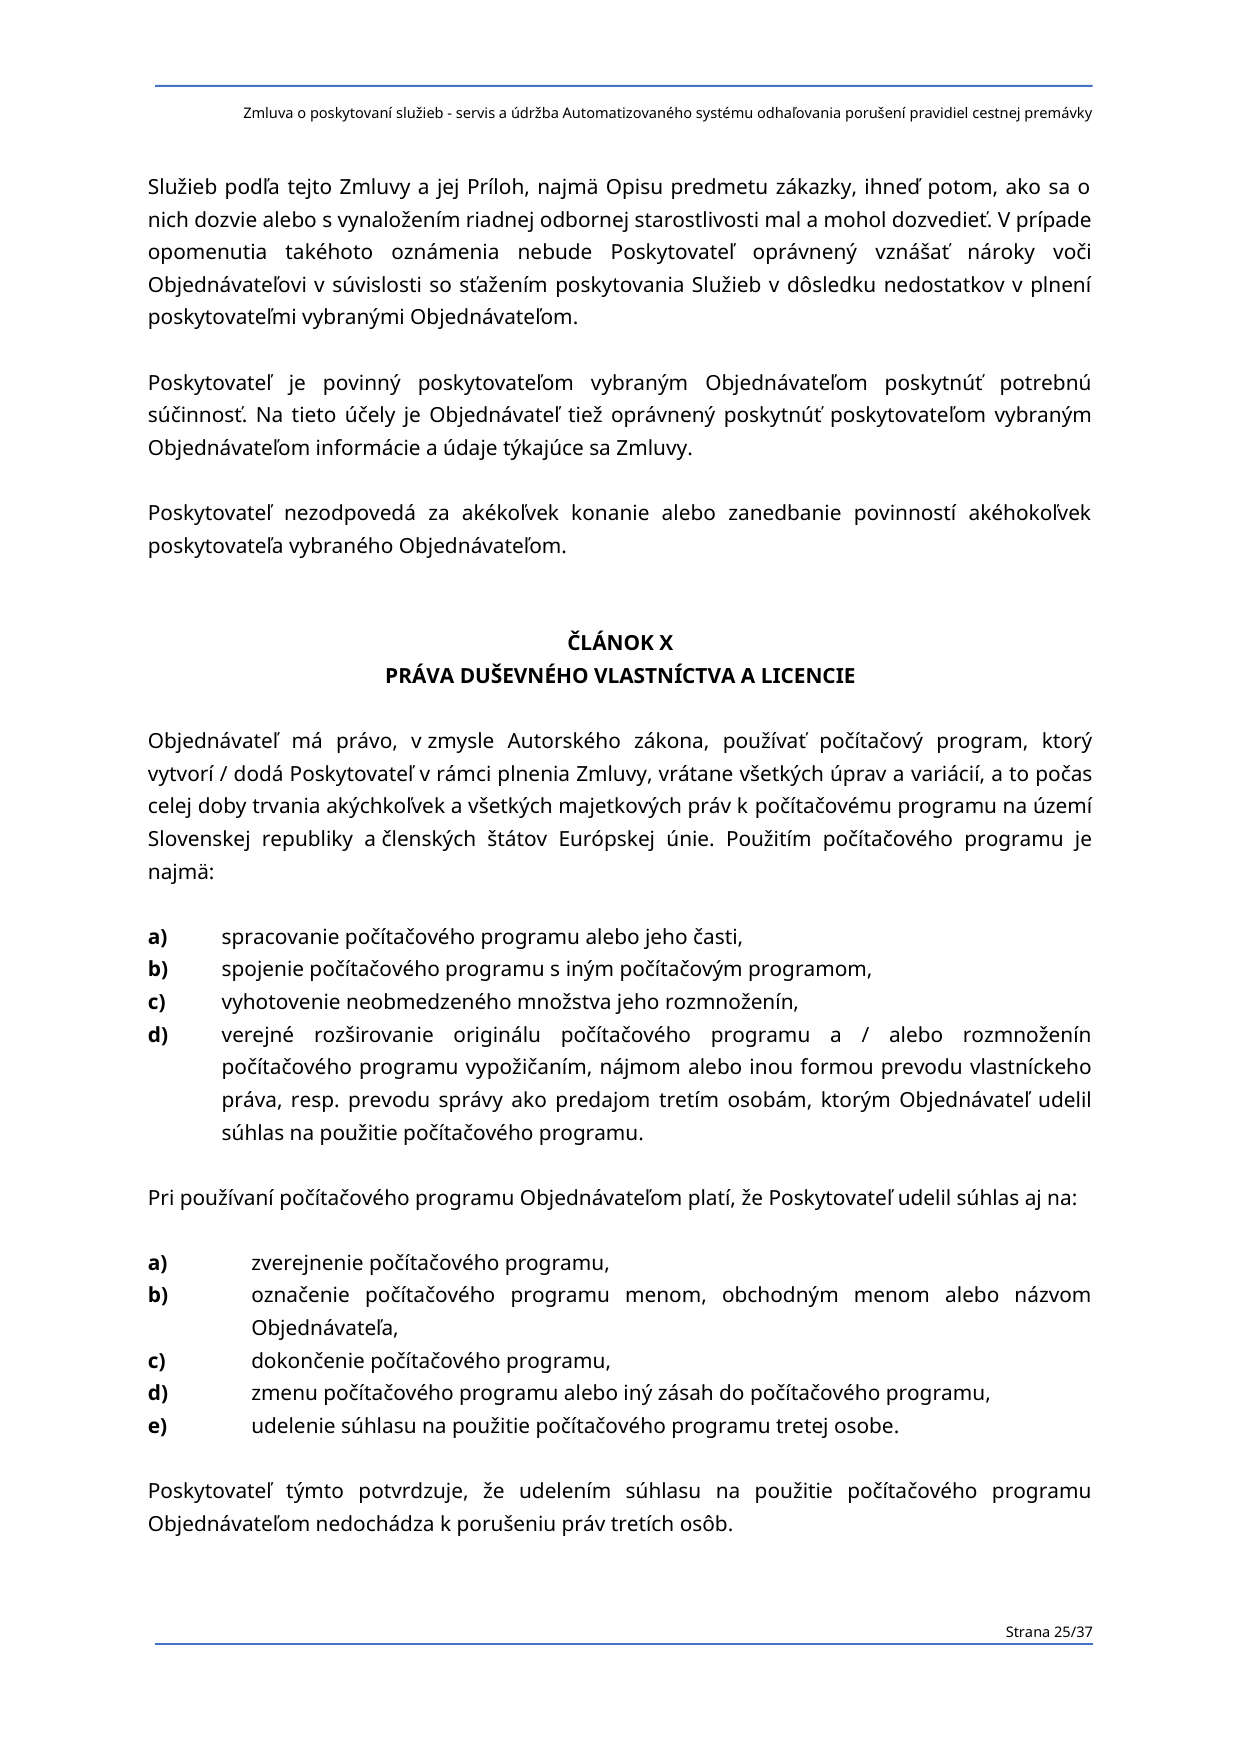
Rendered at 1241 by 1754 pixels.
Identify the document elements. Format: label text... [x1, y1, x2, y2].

text ČLÁNOK X [148, 628, 1093, 657]
list zmenu počítačového programu alebo iný zásah do počítačového programu, [148, 1378, 1093, 1407]
list označenie počítačového programu menom, obchodným menom alebo názvom Objednávateľa, [148, 1281, 1093, 1342]
list spracovanie počítačového programu alebo jeho časti, [148, 922, 1093, 950]
text PRÁVA DUŠEVNÉHO VLASTNÍCTVA A LICENCIE [148, 661, 1093, 689]
text Pri používaní počítačového programu Objednávateľom platí, že Poskytovateľ udelil súhlas aj na: [148, 1183, 1093, 1211]
text Poskytovateľ týmto potvrdzuje, že udelením súhlasu na použitie počítačového programu Objednávateľom nedochádza k porušeniu práv tretích osôb. [148, 1476, 1093, 1537]
list verejné rozširovanie originálu počítačového programu a / alebo rozmnoženín počítačového programu vypožičaním, nájmom alebo inou formou prevodu vlastníckeho práva, resp. prevodu správy ako predajom tretím osobám, ktorým Objednávateľ udelil súhlas na použitie počítačového programu. [148, 1020, 1093, 1146]
list vyhotovenie neobmedzeného množstva jeho rozmnoženín, [148, 987, 1093, 1016]
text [148, 172, 1093, 331]
list spojenie počítačového programu s iným počítačovým programom, [148, 954, 1093, 983]
text Poskytovateľ je povinný poskytovateľom vybraným Objednávateľom poskytnúť potrebnú súčinnosť. Na tieto účely je Objednávateľ tiež oprávnený poskytnúť poskytovateľom vybraným Objednávateľom informácie a údaje týkajúce sa Zmluvy. [148, 368, 1093, 461]
text Poskytovateľ nezodpovedá za akékoľvek konanie alebo zanedbanie povinností akéhokoľvek poskytovateľa vybraného Objednávateľom. [148, 498, 1093, 559]
text Objednávateľ má právo, v zmysle Autorského zákona, používať počítačový program, ktorý vytvorí / dodá Poskytovateľ v rámci plnenia Zmluvy, vrátane všetkých úprav a variácií, a to počas celej doby trvania akýchkoľvek a všetkých majetkových práv k počítačovému programu na území Slovenskej republiky a členských štátov Európskej únie. Použitím počítačového programu je najmä: [148, 726, 1093, 885]
list udelenie súhlasu na použitie počítačového programu tretej osobe. [148, 1411, 1093, 1439]
list dokončenie počítačového programu, [148, 1346, 1093, 1374]
list zverejnenie počítačového programu, [148, 1248, 1093, 1276]
